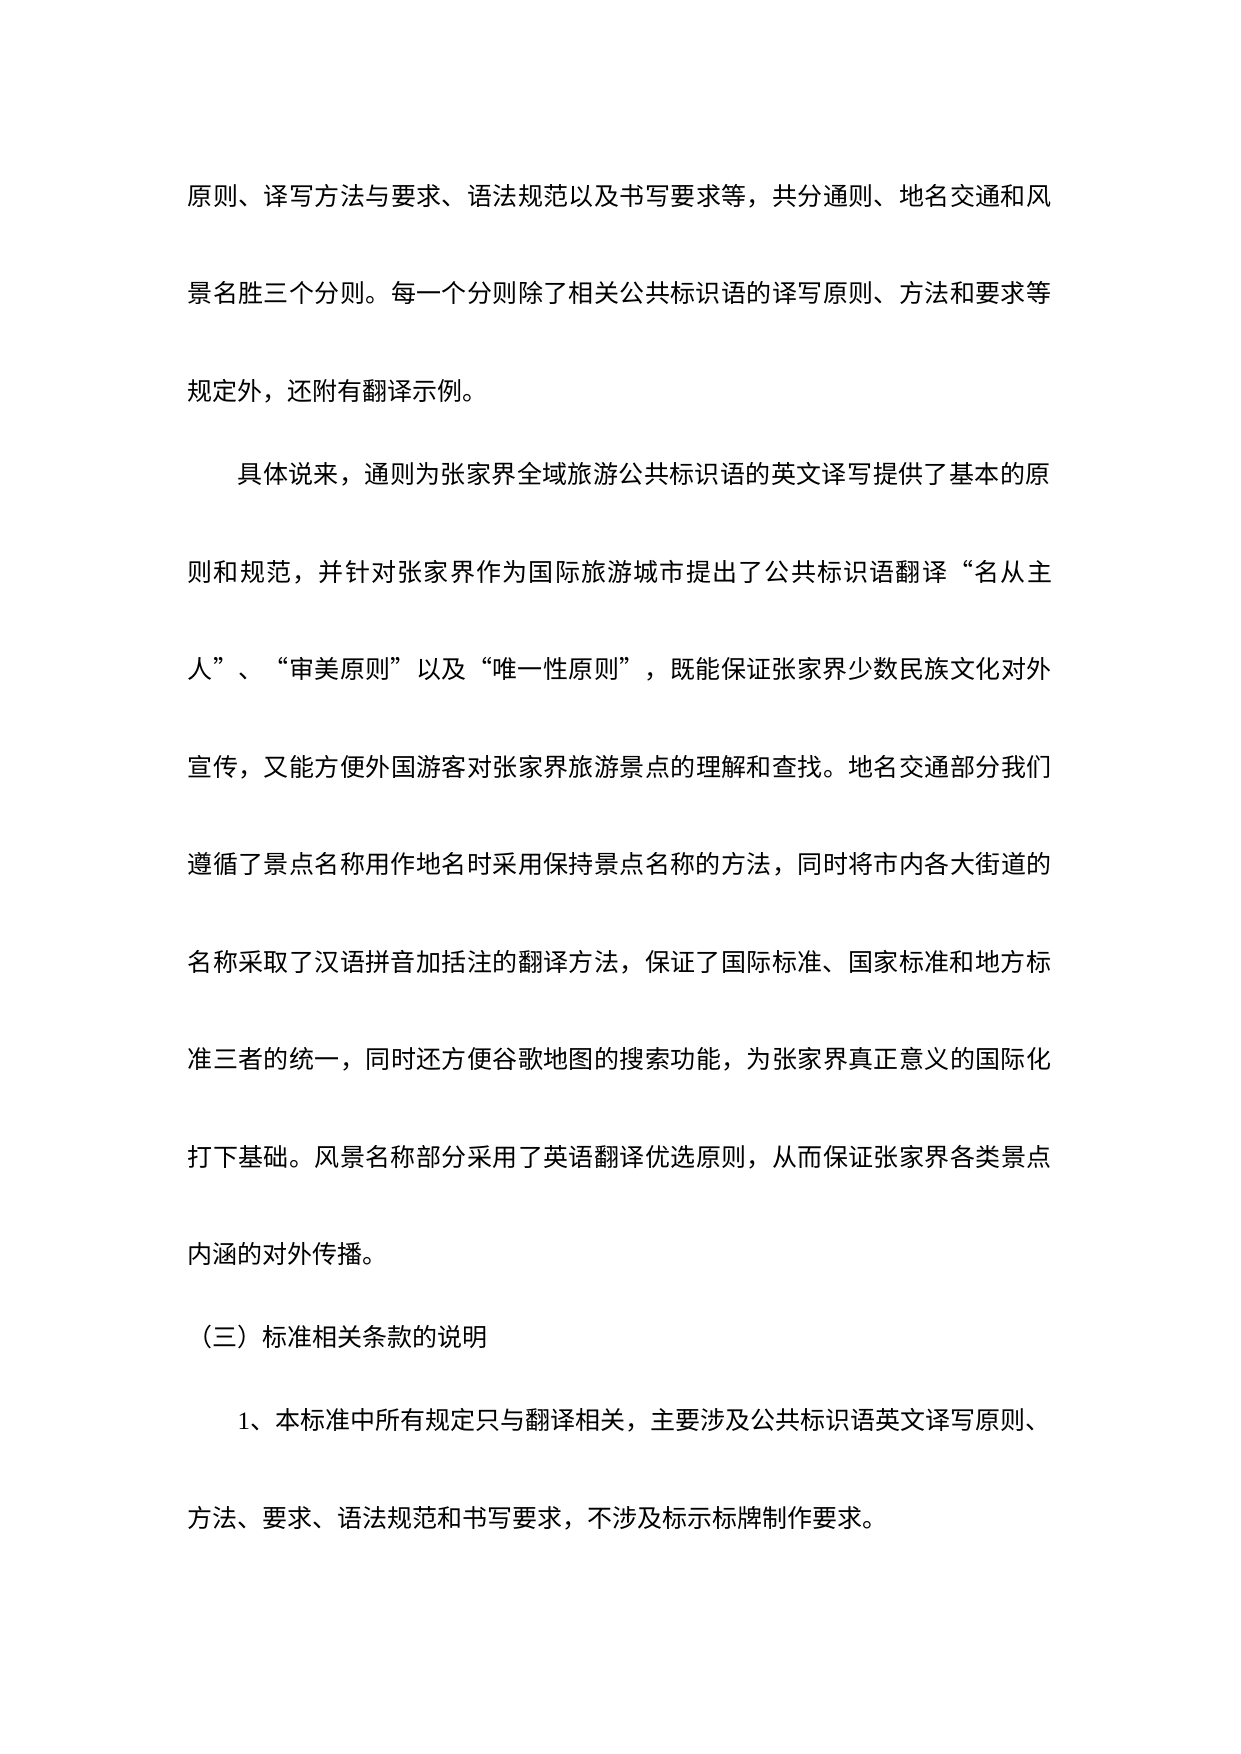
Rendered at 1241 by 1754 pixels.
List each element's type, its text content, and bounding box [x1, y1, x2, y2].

text 1、本标准中所有规定只与翻译相关，主要涉及公共标识语英文译写原则、方法、要求、语法规范和书写要求，不涉及标示标牌制作要求。 [187, 1386, 1053, 1549]
list 标准相关条款的说明 [187, 1303, 1053, 1368]
text 具体说来，通则为张家界全域旅游公共标识语的英文译写提供了基本的原则和规范，并针对张家界作为国际旅游城市提出了公共标识语翻译“名从主人”、“审美原则”以及“唯一性原则”，既能保证张家界少数民族文化对外宣传，又能方便外国游客对张家界旅游景点的理解和查找。地名交通部分我们遵循了景点名称用作地名时采用保持景点名称的方法，同时将市内各大街道的名称采取了汉语拼音加括注的翻译方法，保证了国际标准、国家标准和地方标准三者的统一，同时还方便谷歌地图的搜索功能，为张家界真正意义的国际化打下基础。风景名称部分采用了英语翻译优选原则，从而保证张家界各类景点内涵的对外传播。 [187, 440, 1053, 1285]
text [187, 162, 1053, 422]
